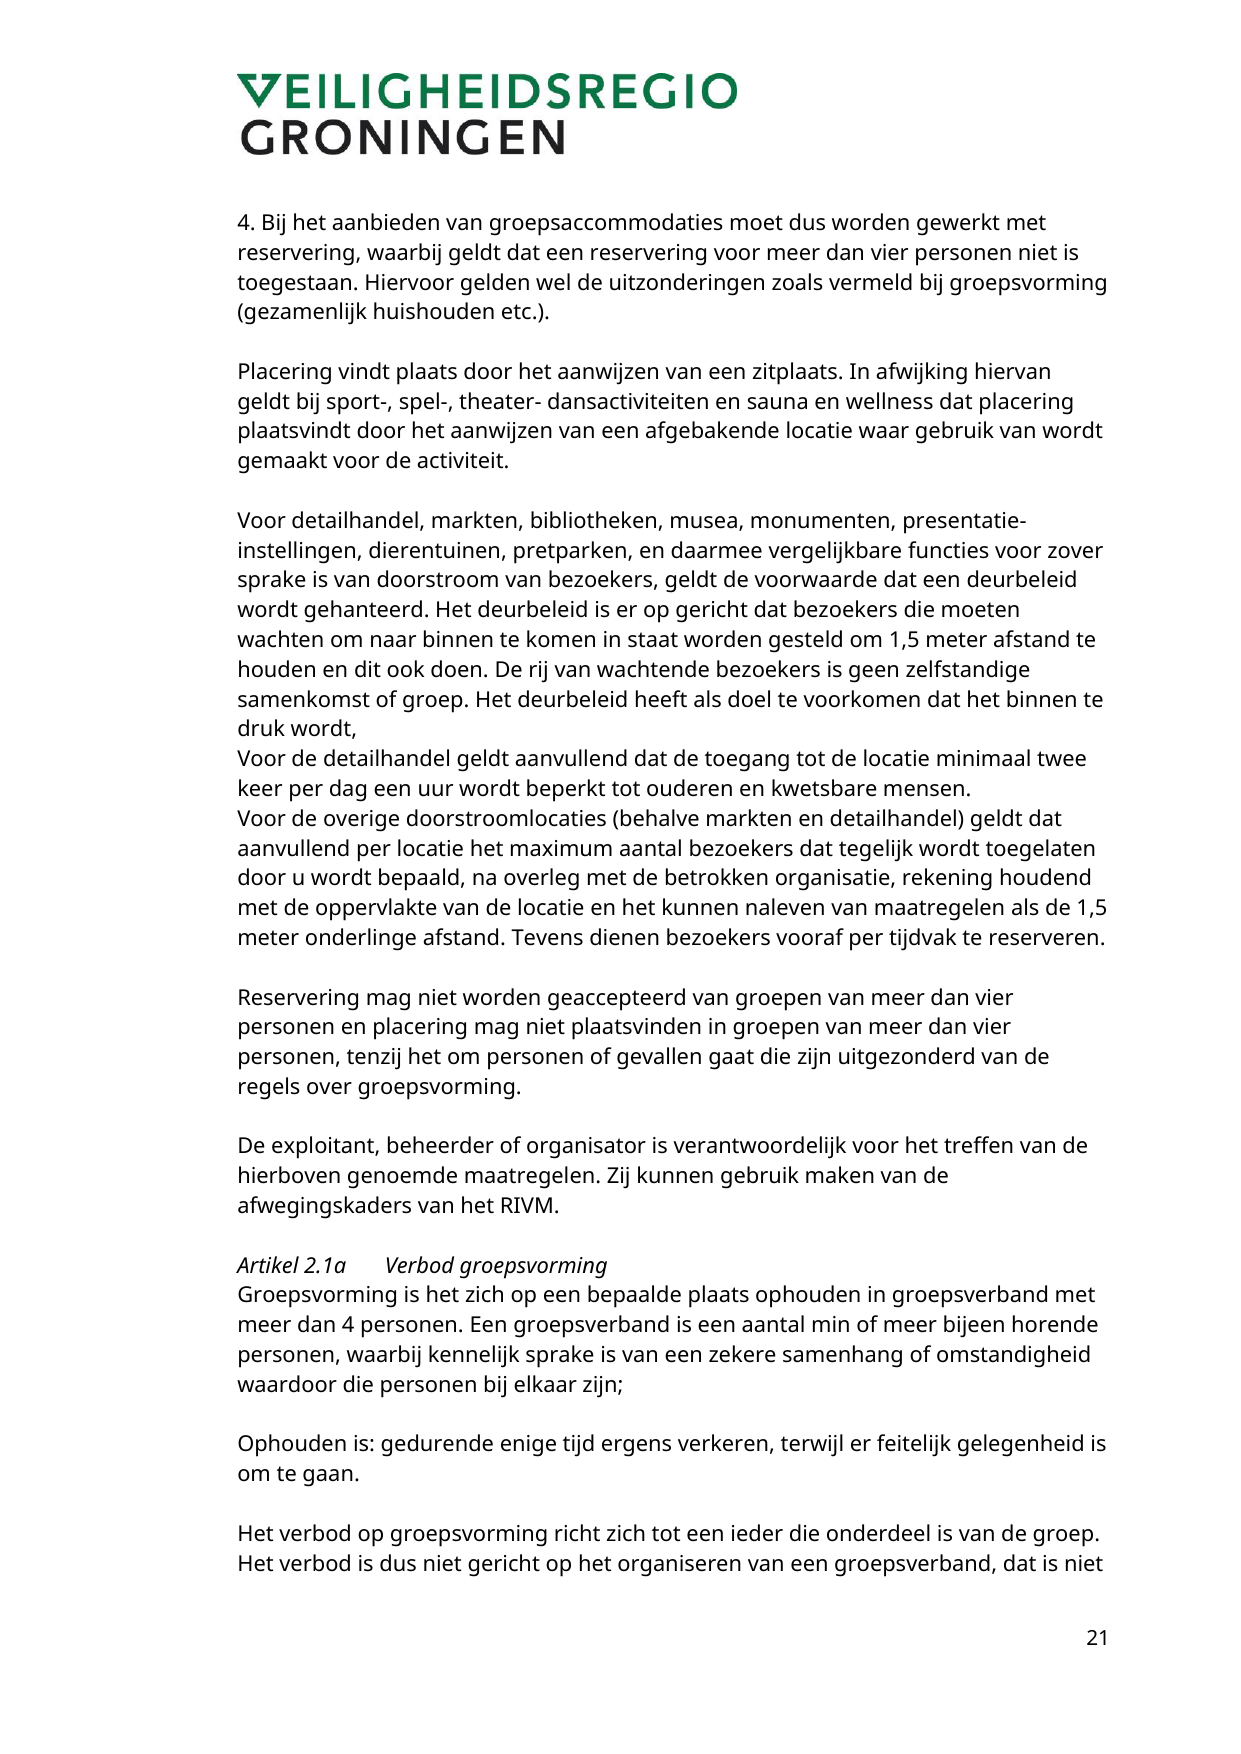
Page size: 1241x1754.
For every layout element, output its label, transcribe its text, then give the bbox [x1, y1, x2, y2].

text Groepsvorming is het zich op een bepaalde plaats ophouden in groepsverband met meer dan 4 personen. Een groepsverband is een aantal min of meer bijeen horende personen, waarbij kennelijk sprake is van een zekere samenhang of omstandigheid waardoor die personen bij elkaar zijn; [237, 1279, 1110, 1399]
text Ophouden is: gedurende enige tijd ergens verkeren, terwijl er feitelijk gelegenheid is om te gaan. [237, 1428, 1110, 1488]
text Voor de detailhandel geldt aanvullend dat de toegang tot de locatie minimaal twee keer per dag een uur wordt beperkt tot ouderen en kwetsbare mensen. [237, 743, 1110, 803]
text De exploitant, beheerder of organisator is verantwoordelijk voor het treffen van de hierboven genoemde maatregelen. Zij kunnen gebruik maken van de afwegingskaders van het RIVM. [237, 1131, 1110, 1220]
text Artikel 2.1a Verbod groepsvorming [237, 1250, 1110, 1279]
text Reservering mag niet worden geaccepteerd van groepen van meer dan vier personen en placering mag niet plaatsvinden in groepen van meer dan vier personen, tenzij het om personen of gevallen gaat die zijn uitgezonderd van de regels over groepsvorming. [237, 982, 1110, 1101]
picture [237, 73, 737, 155]
text Placering vindt plaats door het aanwijzen van een zitplaats. In afwijking hiervan geldt bij sport-, spel-, theater- dansactiviteiten en sauna en wellness dat placering plaatsvindt door het aanwijzen van een afgebakende locatie waar gebruik van wordt gemaakt voor de activiteit. [237, 356, 1110, 475]
text Voor de overige doorstroomlocaties (behalve markten en detailhandel) geldt dat aanvullend per locatie het maximum aantal bezoekers dat tegelijk wordt toegelaten door u wordt bepaald, na overleg met de betrokken organisatie, rekening houdend met de oppervlakte van de locatie en het kunnen naleven van maatregelen als de 1,5 meter onderlinge afstand. Tevens dienen bezoekers vooraf per tijdvak te reserveren. [237, 803, 1110, 952]
text Voor detailhandel, markten, bibliotheken, musea, monumenten, presentatie-instellingen, dierentuinen, pretparken, en daarmee vergelijkbare functies voor zover sprake is van doorstroom van bezoekers, geldt de voorwaarde dat een deurbeleid wordt gehanteerd. Het deurbeleid is er op gericht dat bezoekers die moeten wachten om naar binnen te komen in staat worden gesteld om 1,5 meter afstand te houden en dit ook doen. De rij van wachtende bezoekers is geen zelfstandige samenkomst of groep. Het deurbeleid heeft als doel te voorkomen dat het binnen te druk wordt, [237, 505, 1110, 743]
